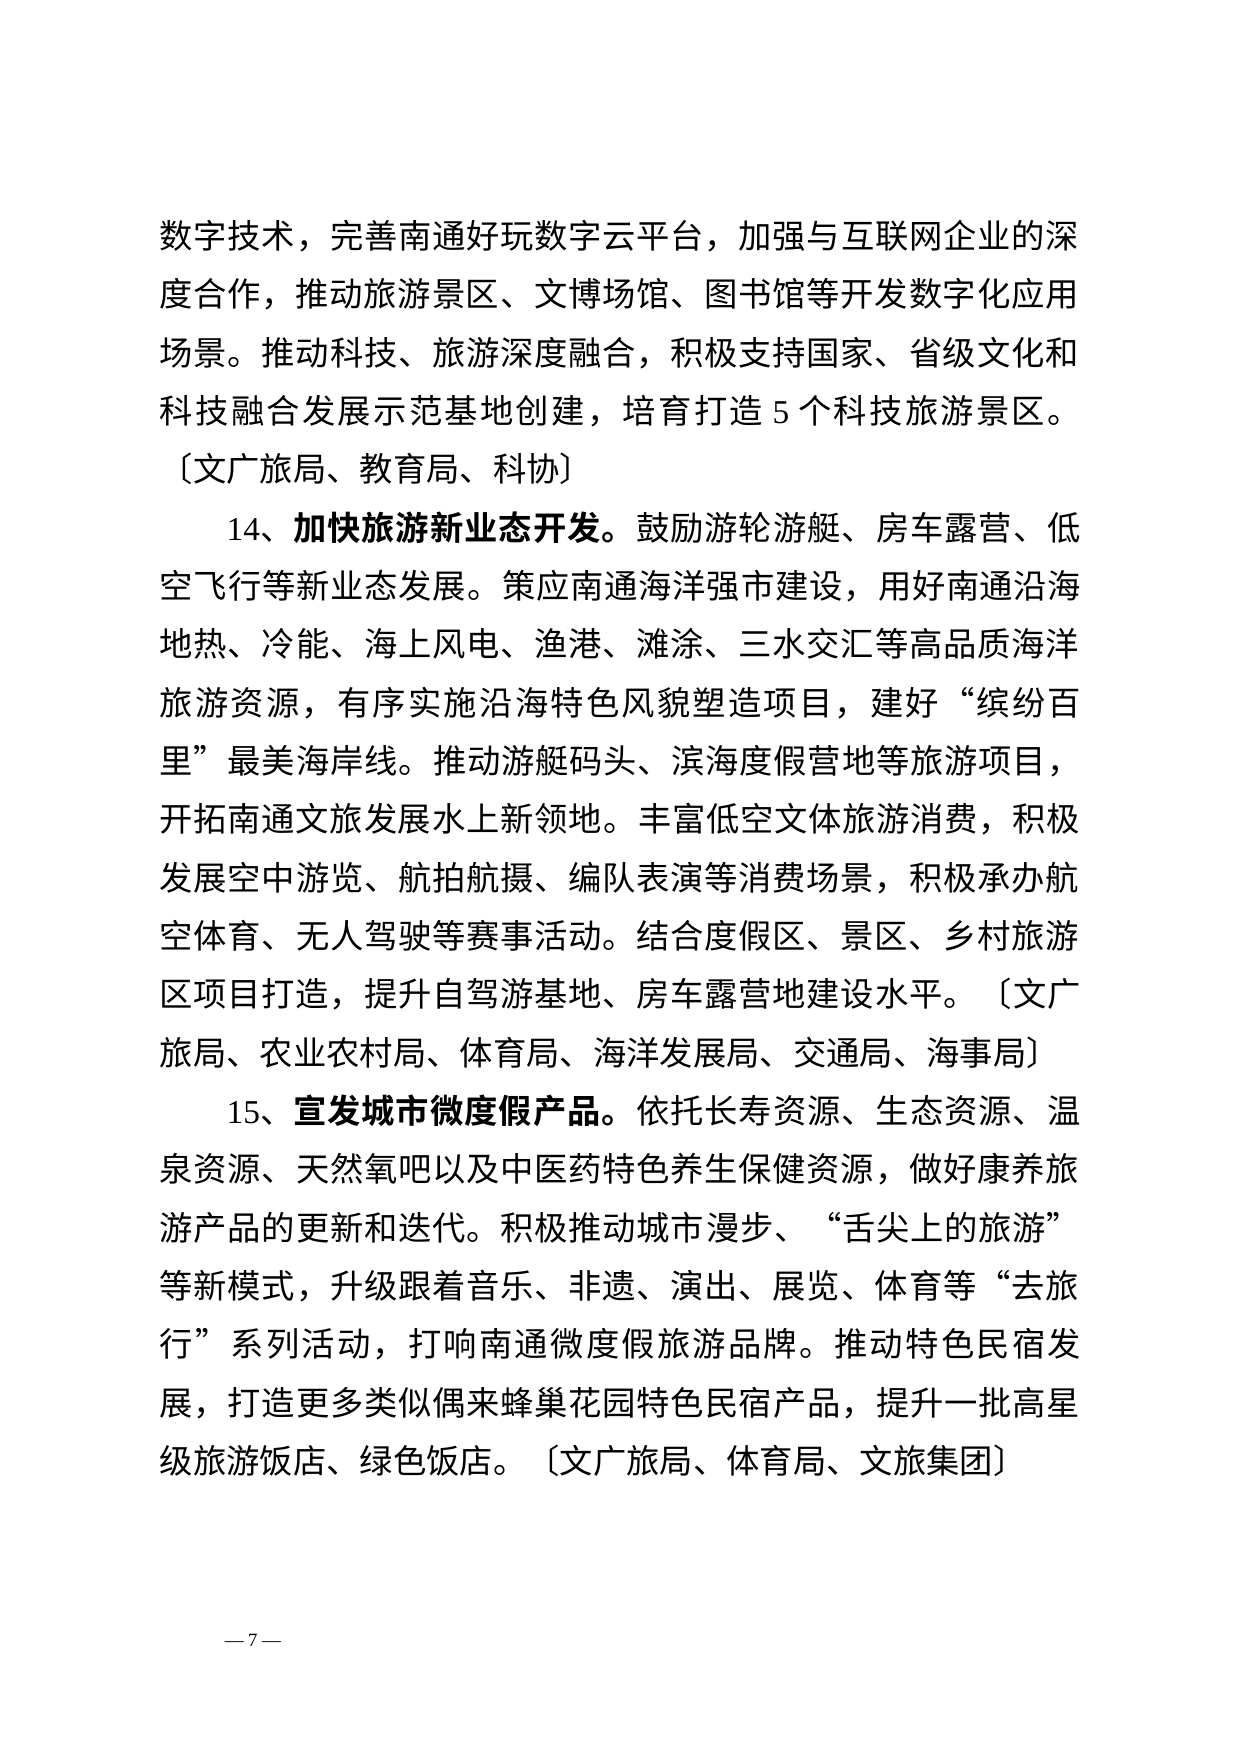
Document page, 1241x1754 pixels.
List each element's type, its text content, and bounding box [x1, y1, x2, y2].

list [159, 202, 1081, 493]
list 加快旅游新业态开发。鼓励游轮游艇、房车露营、低空飞行等新业态发展。策应南通海洋强市建设，用好南通沿海地热、冷能、海上风电、渔港、滩涂、三水交汇等高品质海洋旅游资源，有序实施沿海特色风貌塑造项目，建好“缤纷百里”最美海岸线。推动游艇码头、滨海度假营地等旅游项目，开拓南通文旅发展水上新领地。丰富低空文体旅游消费，积极发展空中游览、航拍航摄、编队表演等消费场景，积极承办航空体育、无人驾驶等赛事活动。结合度假区、景区、乡村旅游区项目打造，提升自驾游基地、房车露营地建设水平。〔文广旅局、农业农村局、体育局、海洋发展局、交通局、海事局〕 [159, 493, 1081, 1077]
list 宣发城市微度假产品。依托长寿资源、生态资源、温泉资源、天然氧吧以及中医药特色养生保健资源，做好康养旅游产品的更新和迭代。积极推动城市漫步、“舌尖上的旅游”等新模式，升级跟着音乐、非遗、演出、展览、体育等“去旅行”系列活动，打响南通微度假旅游品牌。推动特色民宿发展，打造更多类似偶来蜂巢花园特色民宿产品，提升一批高星级旅游饭店、绿色饭店。〔文广旅局、体育局、文旅集团〕 [159, 1077, 1081, 1485]
